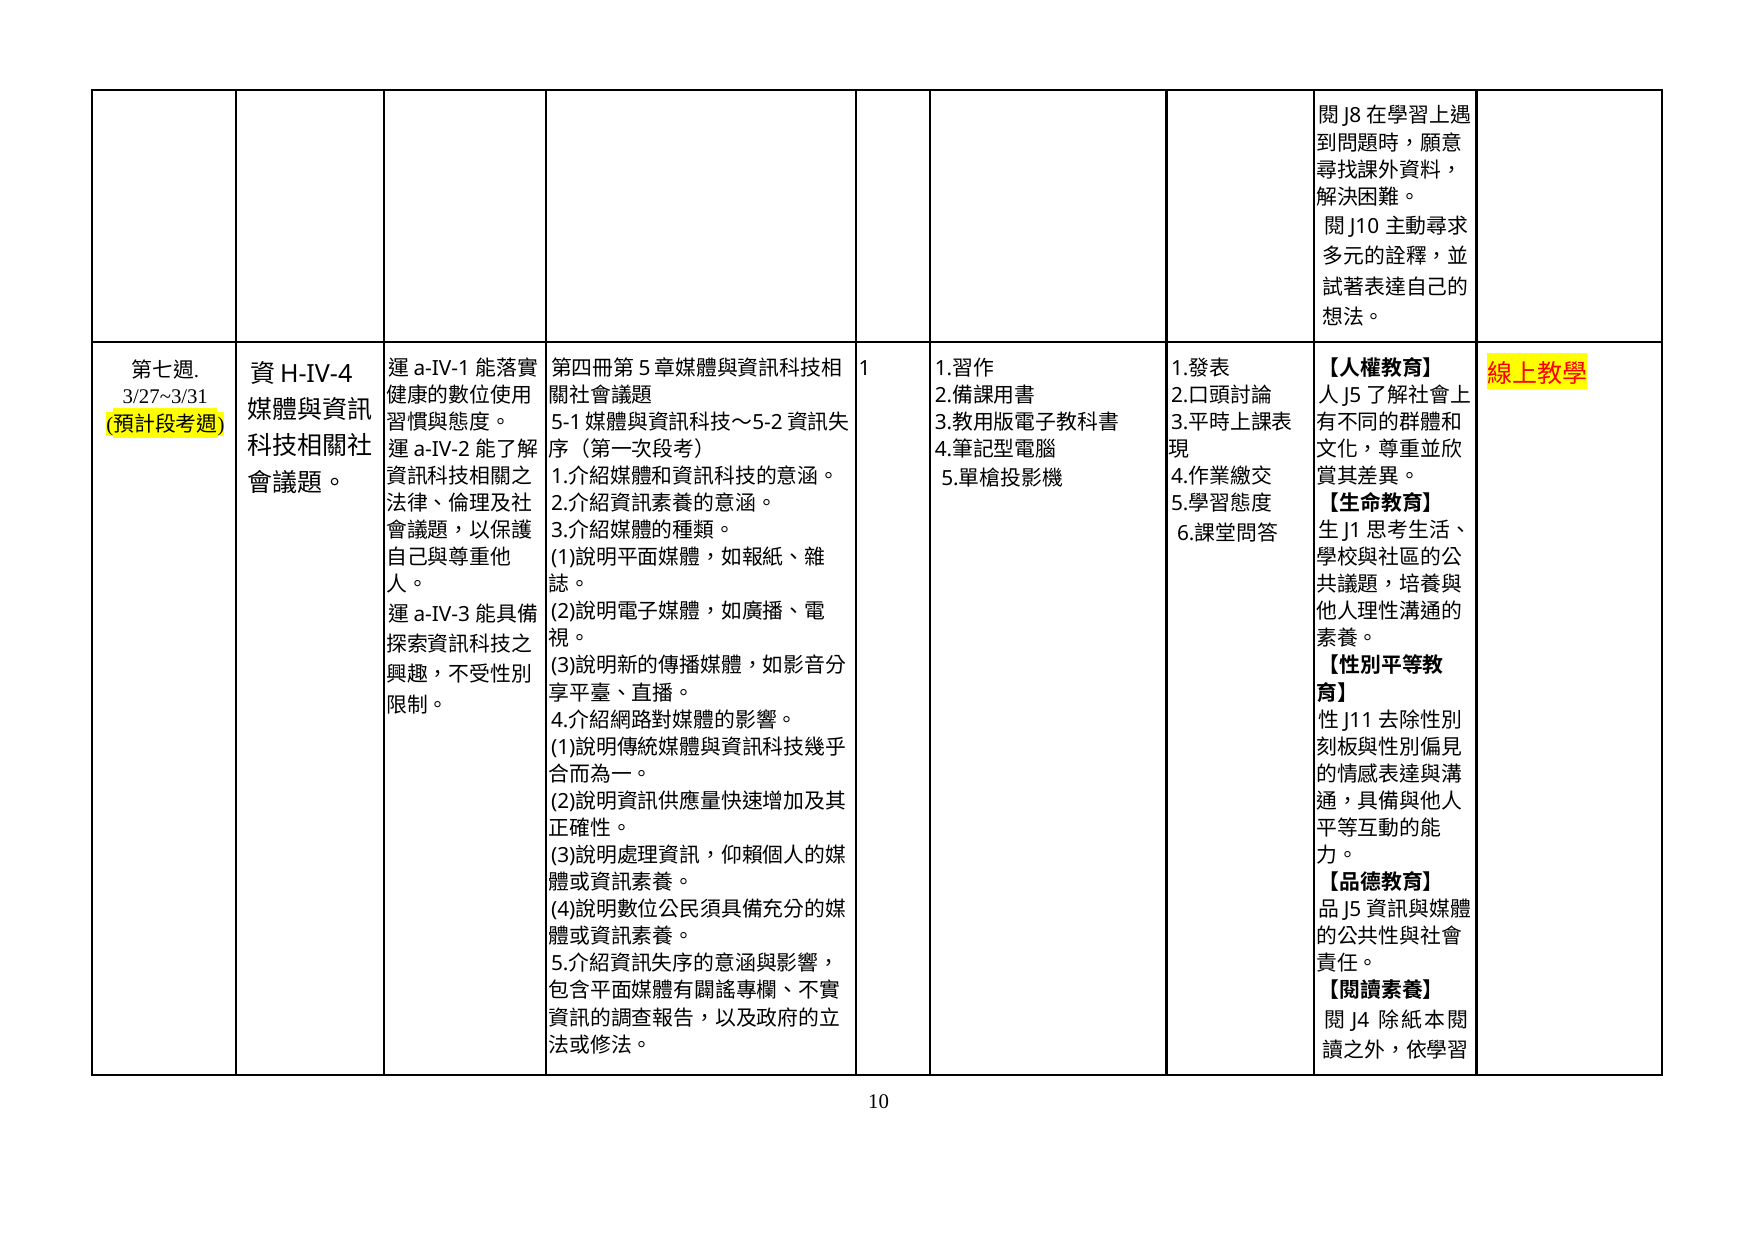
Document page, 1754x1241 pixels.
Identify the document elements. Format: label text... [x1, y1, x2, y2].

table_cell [931, 91, 1165, 341]
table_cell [93, 91, 235, 341]
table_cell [1168, 91, 1313, 341]
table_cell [931, 343, 1165, 1074]
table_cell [1315, 343, 1475, 1074]
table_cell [385, 343, 545, 1074]
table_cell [1315, 91, 1475, 341]
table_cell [93, 343, 235, 1074]
table_cell 線上教學 [1478, 343, 1661, 1074]
table_cell 1 [857, 91, 929, 341]
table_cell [1168, 343, 1313, 1074]
table_cell 1 [857, 343, 929, 1074]
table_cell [237, 343, 383, 1074]
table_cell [237, 91, 383, 341]
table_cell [547, 343, 855, 1074]
table_cell [1478, 91, 1661, 341]
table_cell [547, 91, 855, 341]
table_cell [385, 91, 545, 341]
